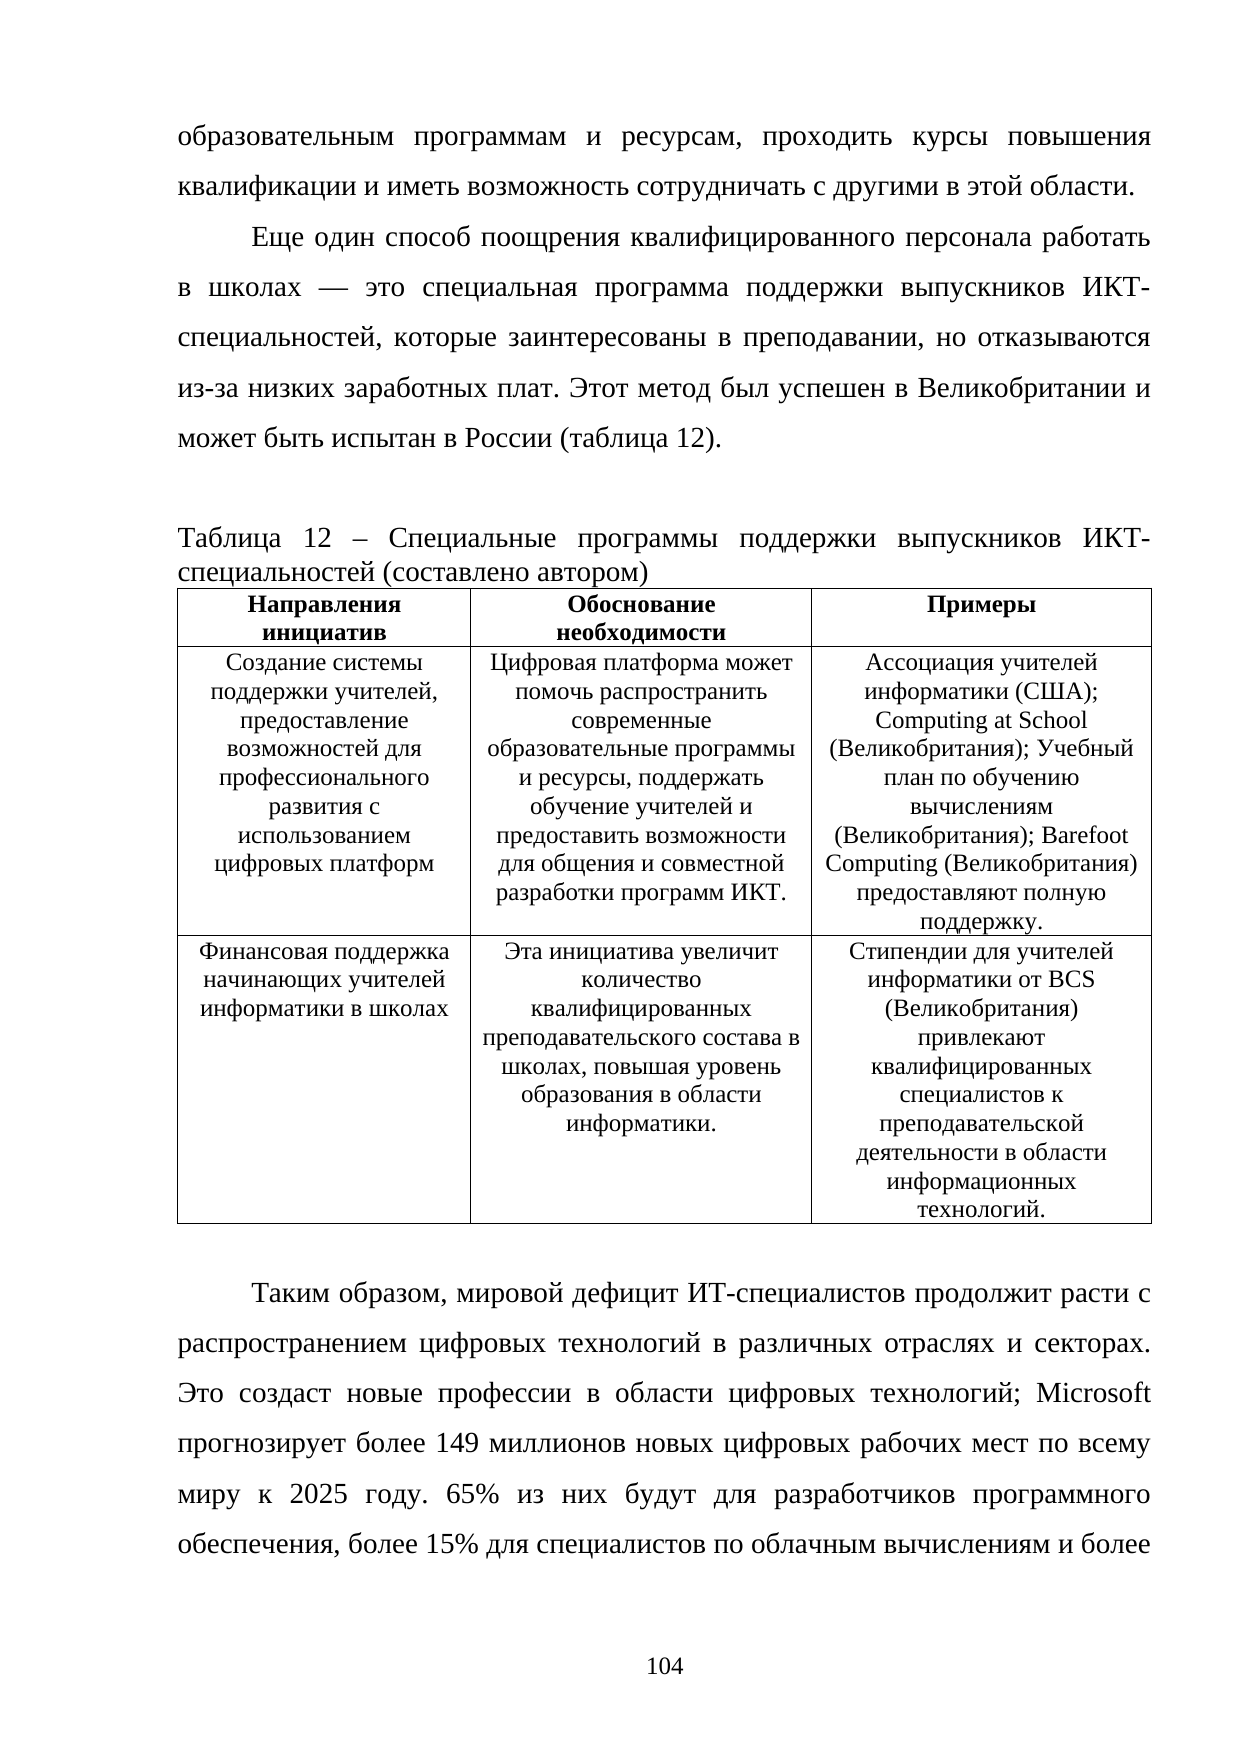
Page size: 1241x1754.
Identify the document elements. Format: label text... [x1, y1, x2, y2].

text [177, 1275, 1152, 1560]
table_header Направления инициатив [178, 589, 470, 646]
table_header Обоснование необходимости [471, 589, 811, 646]
table_cell Стипендии для учителей информатики от BCS (Великобритания) привлекают квалифицированных специалистов к преподавательской деятельности в области информационных технологий. [812, 936, 1151, 1223]
table_cell Создание системы поддержки учителей, предоставление возможностей для профессионального развития с использованием цифровых платформ [178, 647, 470, 935]
table_cell Эта инициатива увеличит количество квалифицированных преподавательского состава в школах, повышая уровень образования в области информатики. [471, 936, 811, 1223]
table_cell Финансовая поддержка начинающих учителей информатики в школах [178, 936, 470, 1223]
table_cell Ассоциация учителей информатики (США); Computing at School (Великобритания); Учебный план по обучению вычислениям (Великобритания); Barefoot Computing (Великобритания) предоставляют полную поддержку. [812, 647, 1151, 935]
text Еще один способ поощрения квалифицированного персонала работать в школах — это специальная программа поддержки выпускников ИКТ-специальностей, которые заинтересованы в преподавании, но отказываются из-за низких заработных плат. Этот метод был успешен в Великобритании и может быть испытан в России (таблица 12). [177, 219, 1152, 453]
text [177, 118, 1152, 202]
text Таблица 12 – Специальные программы поддержки выпускников ИКТ-специальностей (составлено автором) [177, 521, 1152, 588]
table_cell Цифровая платформа может помочь распространить современные образовательные программы и ресурсы, поддержать обучение учителей и предоставить возможности для общения и совместной разработки программ ИКТ. [471, 647, 811, 935]
table_header Примеры [812, 589, 1151, 646]
